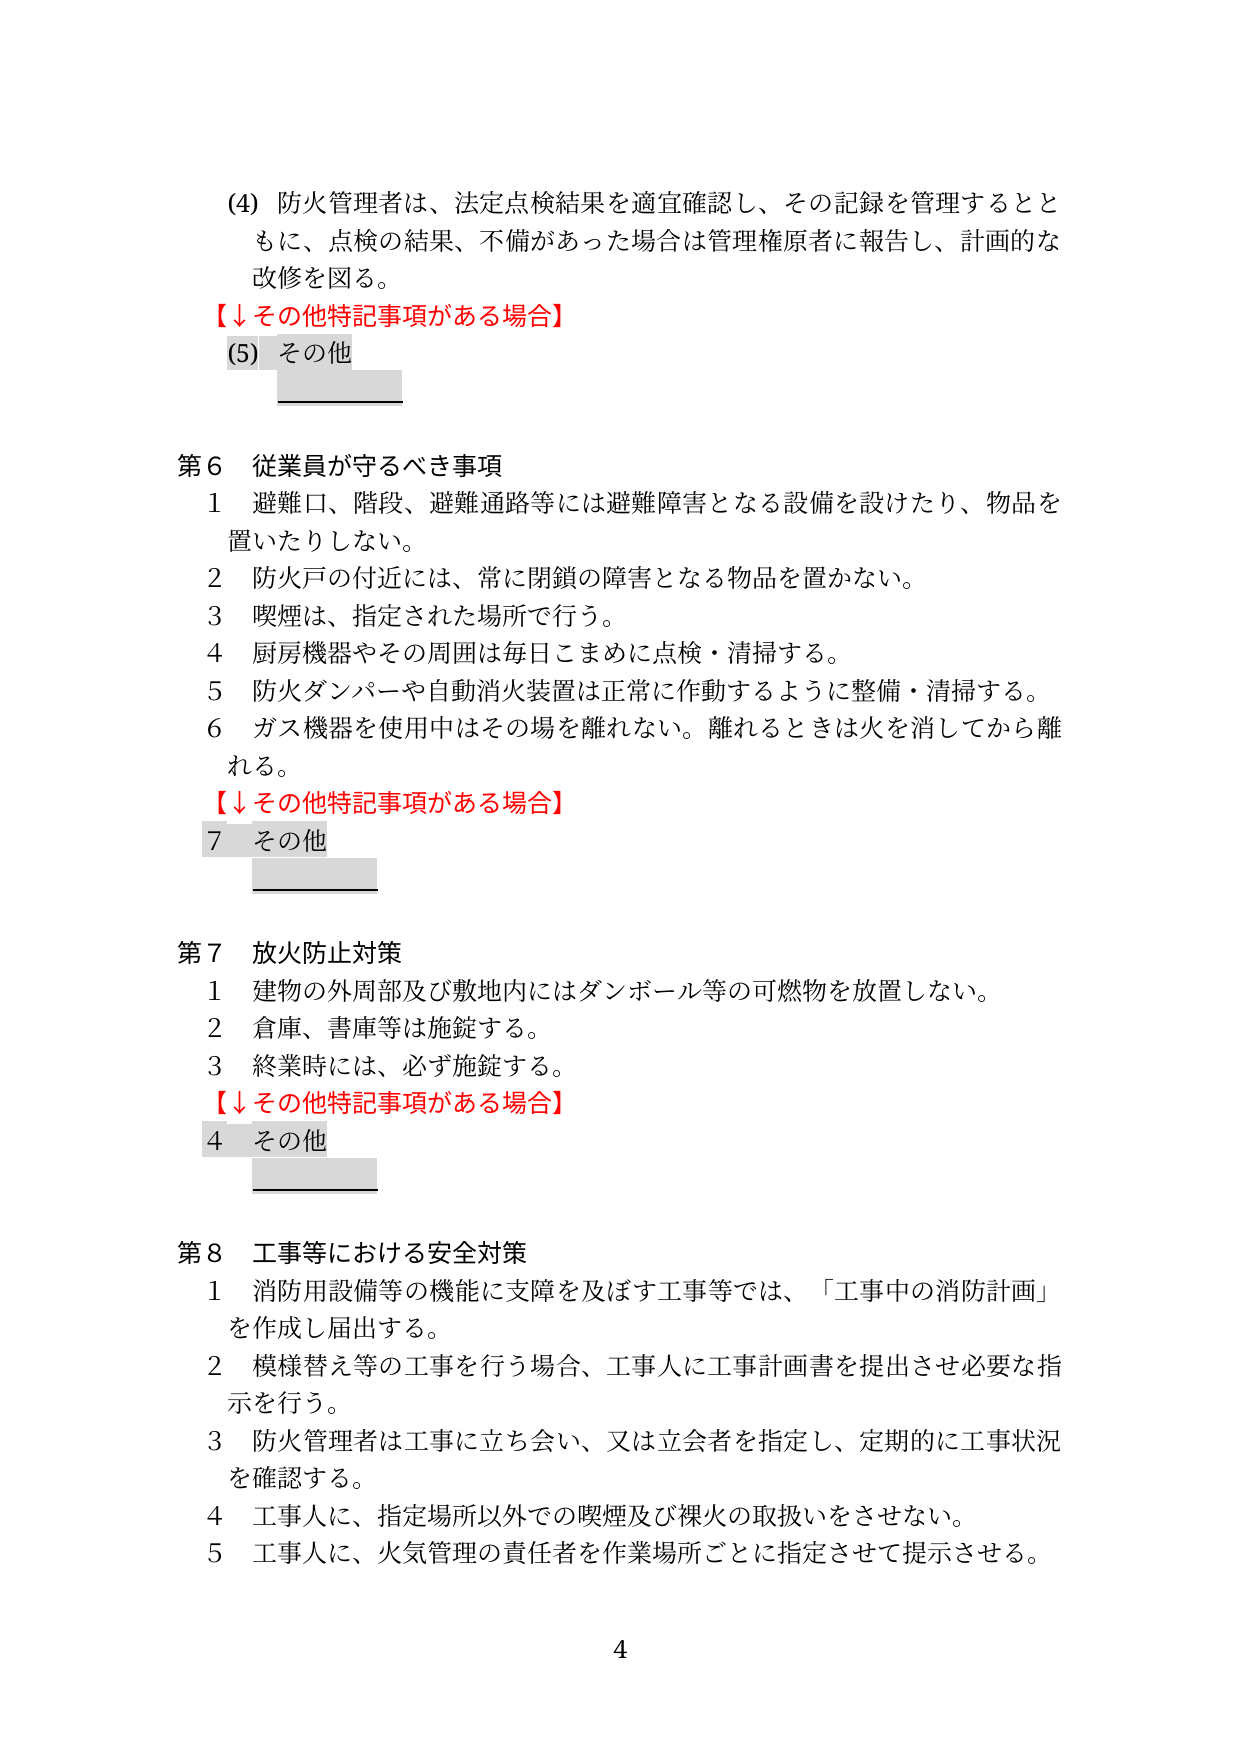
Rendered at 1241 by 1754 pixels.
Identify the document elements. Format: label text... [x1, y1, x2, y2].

text ５ 工事人に、火気管理の責任者を作業場所ごとに指定させて提示させる。 [202, 1533, 1063, 1571]
text １ 建物の外周部及び敷地内にはダンボール等の可燃物を放置しない。 [202, 971, 1063, 1008]
text ４ 厨房機器やその周囲は毎日こまめに点検・清掃する。 [202, 633, 1063, 671]
text ２ 防火戸の付近には、常に閉鎖の障害となる物品を置かない。 [202, 558, 1063, 596]
text 【↓その他特記事項がある場合】 [202, 1083, 1063, 1121]
text (4) 防火管理者は、法定点検結果を適宜確認し、その記録を管理するとともに、点検の結果、不備があった場合は管理権原者に報告し、計画的な改修を図る。 [227, 183, 1063, 296]
text ７ その他 [202, 821, 1063, 858]
text １ 避難口、階段、避難通路等には避難障害となる設備を設けたり、物品を置いたりしない。 [202, 483, 1063, 558]
text ２ 倉庫、書庫等は施錠する。 [202, 1008, 1063, 1046]
text (5) その他 [227, 333, 1063, 371]
text ２ 模様替え等の工事を行う場合、工事人に工事計画書を提出させ必要な指示を行う。 [202, 1346, 1063, 1421]
text ４ その他 [202, 1121, 1063, 1158]
text 【↓その他特記事項がある場合】 [202, 296, 1063, 333]
subtitle 放火防止対策 [177, 933, 1063, 971]
text ６ ガス機器を使用中はその場を離れない。離れるときは火を消してから離れる。 [202, 708, 1063, 783]
text ５ 防火ダンパーや自動消火装置は正常に作動するように整備・清掃する。 [202, 671, 1063, 708]
text 【↓その他特記事項がある場合】 [202, 783, 1063, 821]
text ３ 終業時には、必ず施錠する。 [202, 1046, 1063, 1083]
subtitle 工事等における安全対策 [177, 1233, 1063, 1271]
text ３ 喫煙は、指定された場所で行う。 [202, 596, 1063, 633]
text １ 消防用設備等の機能に支障を及ぼす工事等では、「工事中の消防計画」を作成し届出する。 [202, 1271, 1063, 1346]
subtitle 従業員が守るべき事項 [177, 446, 1063, 483]
text ３ 防火管理者は工事に立ち会い、又は立会者を指定し、定期的に工事状況を確認する。 [202, 1421, 1063, 1496]
text ４ 工事人に、指定場所以外での喫煙及び裸火の取扱いをさせない。 [202, 1496, 1063, 1533]
